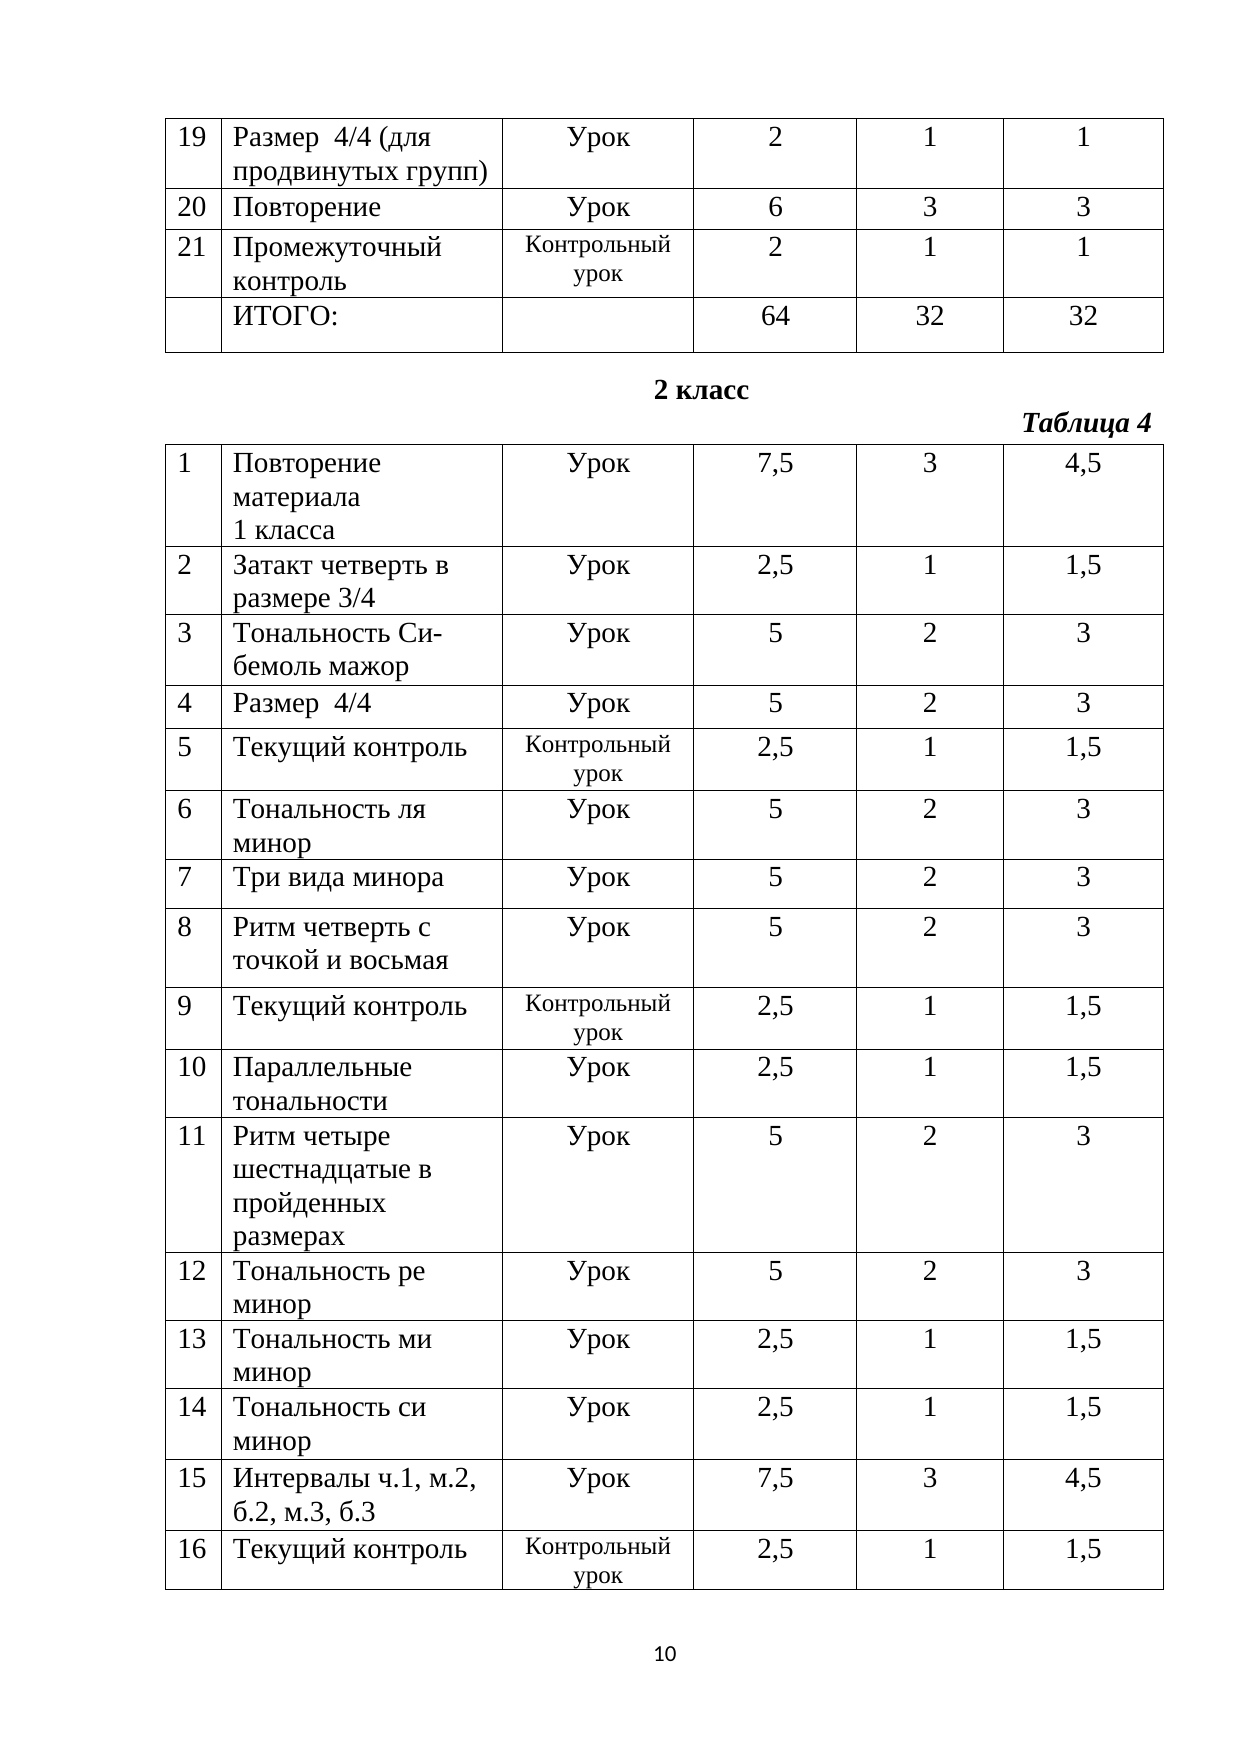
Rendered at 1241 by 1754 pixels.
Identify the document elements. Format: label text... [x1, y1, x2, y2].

table_cell 1 [857, 729, 1003, 790]
table_cell 2,5 [694, 988, 856, 1048]
table_cell 2,5 [694, 1531, 856, 1589]
table_cell 1 [857, 1531, 1003, 1589]
table_cell Контрольный урок [503, 988, 693, 1048]
table_cell Текущий контроль [222, 988, 502, 1048]
table_cell 2,5 [694, 729, 856, 790]
table_cell 5 [694, 686, 856, 728]
table_cell 4,5 [1004, 1460, 1163, 1530]
table_cell Урок [503, 547, 693, 614]
table_cell Тональность ре минор [222, 1253, 502, 1320]
table_cell 1,5 [1004, 547, 1163, 614]
table_cell 5 [694, 1118, 856, 1252]
table_cell 1 [857, 1321, 1003, 1388]
table_cell 3 [166, 615, 221, 684]
table_cell Параллельные тональности [222, 1050, 502, 1117]
table_cell Урок [503, 1321, 693, 1388]
table_cell 2 [857, 615, 1003, 684]
table_cell 2 [857, 909, 1003, 987]
table_cell Урок [503, 1118, 693, 1252]
table_cell 3 [1004, 860, 1163, 908]
table_cell Тональность си минор [222, 1389, 502, 1459]
table_header Повторение материала 1 класса [222, 445, 502, 546]
table_cell Урок [503, 119, 693, 188]
table_cell [503, 298, 693, 352]
table_cell Урок [503, 615, 693, 684]
table_cell Повторение [222, 189, 502, 228]
table_cell 3 [857, 1460, 1003, 1530]
table_cell Тональность Си-бемоль мажор [222, 615, 502, 684]
table_cell 6 [694, 189, 856, 228]
table_cell 3 [1004, 1118, 1163, 1252]
table_cell Урок [503, 1460, 693, 1530]
table_cell 1 [1004, 230, 1163, 297]
table_cell Интервалы ч.1, м.2, б.2, м.3, б.3 [222, 1460, 502, 1530]
table_cell 13 [166, 1321, 221, 1388]
table_cell 32 [857, 298, 1003, 352]
table_cell 1,5 [1004, 729, 1163, 790]
table_cell 10 [166, 1050, 221, 1117]
table_cell 9 [166, 988, 221, 1048]
table_cell ИТОГО: [222, 298, 502, 352]
table_cell [166, 298, 221, 352]
table_cell 2 [857, 686, 1003, 728]
table_cell 1 [857, 1050, 1003, 1117]
table_cell Урок [503, 860, 693, 908]
table_cell 1 [857, 230, 1003, 297]
table_cell 5 [694, 615, 856, 684]
table_cell 1,5 [1004, 1531, 1163, 1589]
table_cell 2,5 [694, 1050, 856, 1117]
table_cell Три вида минора [222, 860, 502, 908]
table_cell 2,5 [694, 1321, 856, 1388]
table_cell 3 [1004, 1253, 1163, 1320]
table_cell 19 [166, 119, 221, 188]
table_cell 1,5 [1004, 1050, 1163, 1117]
table_header 7,5 [694, 445, 856, 546]
table_cell Урок [503, 791, 693, 858]
table_cell Размер 4/4 (для продвинутых групп) [222, 119, 502, 188]
table_cell Затакт четверть в размере 3/4 [222, 547, 502, 614]
table_cell 64 [694, 298, 856, 352]
table_cell Ритм четверть с точкой и восьмая [222, 909, 502, 987]
table_cell 7,5 [694, 1460, 856, 1530]
table_cell 1 [857, 119, 1003, 188]
table_cell Урок [503, 1050, 693, 1117]
table_cell 4 [166, 686, 221, 728]
table_cell 2 [857, 1118, 1003, 1252]
table_cell 14 [166, 1389, 221, 1459]
table_header 4,5 [1004, 445, 1163, 546]
table_cell Текущий контроль [222, 1531, 502, 1589]
table_cell Контрольный урок [503, 230, 693, 297]
table_cell 11 [166, 1118, 221, 1252]
table_header 1 [166, 445, 221, 546]
table_cell 1 [857, 1389, 1003, 1459]
table_cell 3 [857, 189, 1003, 228]
table_cell Ритм четыре шестнадцатые в пройденных размерах [222, 1118, 502, 1252]
table_cell 2 [857, 860, 1003, 908]
table_cell 16 [166, 1531, 221, 1589]
table_cell Контрольный урок [503, 729, 693, 790]
table_cell 32 [1004, 298, 1163, 352]
table_cell 5 [694, 791, 856, 858]
table_cell 2,5 [694, 1389, 856, 1459]
table_header Урок [503, 445, 693, 546]
table_cell 2 [166, 547, 221, 614]
table_cell 1,5 [1004, 1321, 1163, 1388]
table_cell Промежуточный контроль [222, 230, 502, 297]
table_cell 2 [694, 119, 856, 188]
table_cell 5 [694, 909, 856, 987]
table_cell 3 [1004, 615, 1163, 684]
table_cell Урок [503, 1253, 693, 1320]
table_cell 12 [166, 1253, 221, 1320]
table_cell Тональность ми минор [222, 1321, 502, 1388]
table_cell Урок [503, 1389, 693, 1459]
table_cell 1,5 [1004, 1389, 1163, 1459]
table_cell 2,5 [694, 547, 856, 614]
table_cell 1 [857, 988, 1003, 1048]
table_cell 5 [694, 860, 856, 908]
table_cell 2 [857, 1253, 1003, 1320]
table_cell 3 [1004, 686, 1163, 728]
table_cell 3 [1004, 791, 1163, 858]
table_cell 1 [1004, 119, 1163, 188]
table_cell 3 [1004, 909, 1163, 987]
table_cell 2 [857, 791, 1003, 858]
table_cell Урок [503, 189, 693, 228]
table_cell 8 [166, 909, 221, 987]
table_cell 2 [694, 230, 856, 297]
table_cell Текущий контроль [222, 729, 502, 790]
table_cell 15 [166, 1460, 221, 1530]
table_cell Размер 4/4 [222, 686, 502, 728]
table_cell Контрольный урок [503, 1531, 693, 1589]
table_cell Тональность ля минор [222, 791, 502, 858]
table_cell 5 [694, 1253, 856, 1320]
table_cell 6 [166, 791, 221, 858]
table_cell 7 [166, 860, 221, 908]
table_cell 21 [166, 230, 221, 297]
text 2 класс [177, 372, 1152, 406]
table_header 3 [857, 445, 1003, 546]
table_cell Урок [503, 686, 693, 728]
table_cell 3 [1004, 189, 1163, 228]
table_cell Урок [503, 909, 693, 987]
table_cell 20 [166, 189, 221, 228]
table_cell 5 [166, 729, 221, 790]
table_cell 1 [857, 547, 1003, 614]
table_cell 1,5 [1004, 988, 1163, 1048]
list Таблица 4 [177, 406, 1152, 439]
